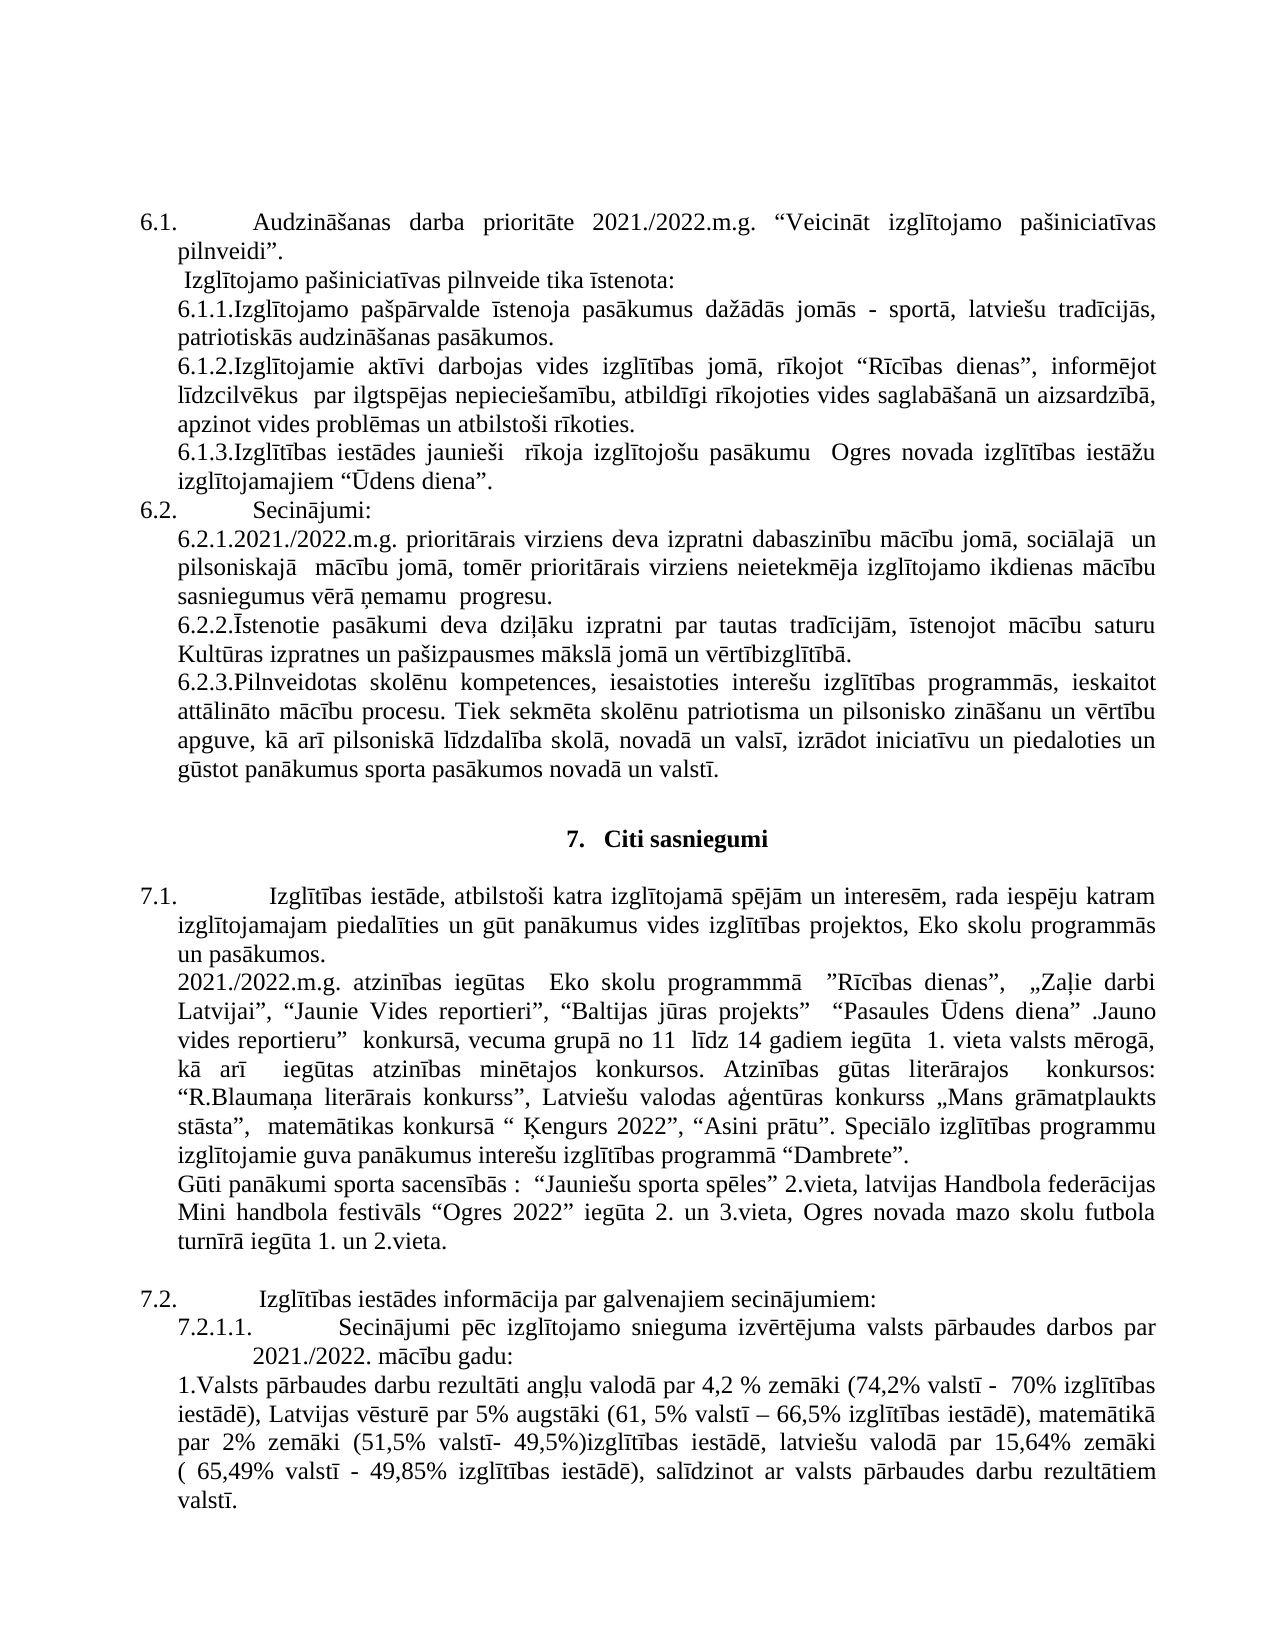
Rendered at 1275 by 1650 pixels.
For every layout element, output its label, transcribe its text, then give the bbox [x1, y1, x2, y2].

text 6.1.1.Izglītojamo pašpārvalde īstenoja pasākumus dažādās jomās - sportā, latviešu tradīcijās, patriotiskās audzināšanas pasākumos. [177, 294, 1157, 351]
list Izglītības iestādes informācija par galvenajiem secinājumiem: [140, 1284, 1157, 1312]
list 2021./2022.m.g. atzinības iegūtas Eko skolu programmmā ”Rīcības dienas”, „Zaļie darbi Latvijai”, “Jaunie Vides reportieri”, “Baltijas jūras projekts” “Pasaules Ūdens diena” .Jauno vides reportieru” konkursā, vecuma grupā no 11 līdz 14 gadiem iegūta 1. vieta valsts mērogā, kā arī iegūtas atzinības minētajos konkursos. Atzinības gūtas literārajos konkursos: “R.Blaumaņa literārais konkurss”, Latviešu valodas aģentūras konkurss „Mans grāmatplaukts stāsta”, matemātikas konkursā “ Ķengurs 2022”, “Asini prātu”. Speciālo izglītības programmu izglītojamie guva panākumus interešu izglītības programmā “Dambrete”. [177, 967, 1157, 1169]
list Secinājumi: [140, 495, 1157, 524]
text 6.2.3.Pilnveidotas skolēnu kompetences, iesaistoties interešu izglītības programmās, ieskaitot attālināto mācību procesu. Tiek sekmēta skolēnu patriotisma un pilsonisko zināšanu un vērtību apguve, kā arī pilsoniskā līdzdalība skolā, novadā un valsī, izrādot iniciatīvu un piedaloties un gūstot panākumus sporta pasākumos novadā un valstī. [177, 667, 1157, 782]
text 6.1.2.Izglītojamie aktīvi darbojas vides izglītības jomā, rīkojot “Rīcības dienas”, informējot līdzcilvēkus par ilgtspējas nepieciešamību, atbildīgi rīkojoties vides saglabāšanā un aizsardzībā, apzinot vides problēmas un atbilstoši rīkoties. [177, 351, 1157, 437]
text 1.Valsts pārbaudes darbu rezultāti angļu valodā par 4,2 % zemāki (74,2% valstī - 70% izglītības iestādē), Latvijas vēsturē par 5% augstāki (61, 5% valstī – 66,5% izglītības iestādē), matemātikā par 2% zemāki (51,5% valstī- 49,5%)izglītības iestādē, latviešu valodā par 15,64% zemāki ( 65,49% valstī - 49,85% izglītības iestādē), salīdzinot ar valsts pārbaudes darbu rezultātiem valstī. [177, 1370, 1157, 1514]
list Citi sasniegumi [177, 824, 1157, 852]
text 6.2.1.2021./2022.m.g. prioritārais virziens deva izpratni dabaszinību mācību jomā, sociālajā un pilsoniskajā mācību jomā, tomēr prioritārais virziens neietekmēja izglītojamo ikdienas mācību sasniegumus vērā ņemamu progresu. [177, 524, 1157, 610]
list Izglītības iestāde, atbilstoši katra izglītojamā spējām un interesēm, rada iespēju katram izglītojamajam piedalīties un gūt panākumus vides izglītības projektos, Eko skolu programmās un pasākumos. [140, 881, 1157, 967]
list Gūti panākumi sporta sacensībās : “Jauniešu sporta spēles” 2.vieta, latvijas Handbola federācijas Mini handbola festivāls “Ogres 2022” iegūta 2. un 3.vieta, Ogres novada mazo skolu futbola turnīrā iegūta 1. un 2.vieta. [177, 1169, 1157, 1255]
text Izglītojamo pašiniciatīvas pilnveide tika īstenota: [177, 265, 1157, 294]
list Audzināšanas darba prioritāte 2021./2022.m.g. “Veicināt izglītojamo pašiniciatīvas pilnveidi”. [140, 207, 1157, 265]
list Secinājumi pēc izglītojamo snieguma izvērtējuma valsts pārbaudes darbos par 2021./2022. mācību gadu: [177, 1312, 1157, 1370]
text 6.2.2.Īstenotie pasākumi deva dziļāku izpratni par tautas tradīcijām, īstenojot mācību saturu Kultūras izpratnes un pašizpausmes mākslā jomā un vērtībizglītībā. [177, 610, 1157, 667]
text 6.1.3.Izglītības iestādes jaunieši rīkoja izglītojošu pasākumu Ogres novada izglītības iestāžu izglītojamajiem “Ūdens diena”. [177, 437, 1157, 495]
